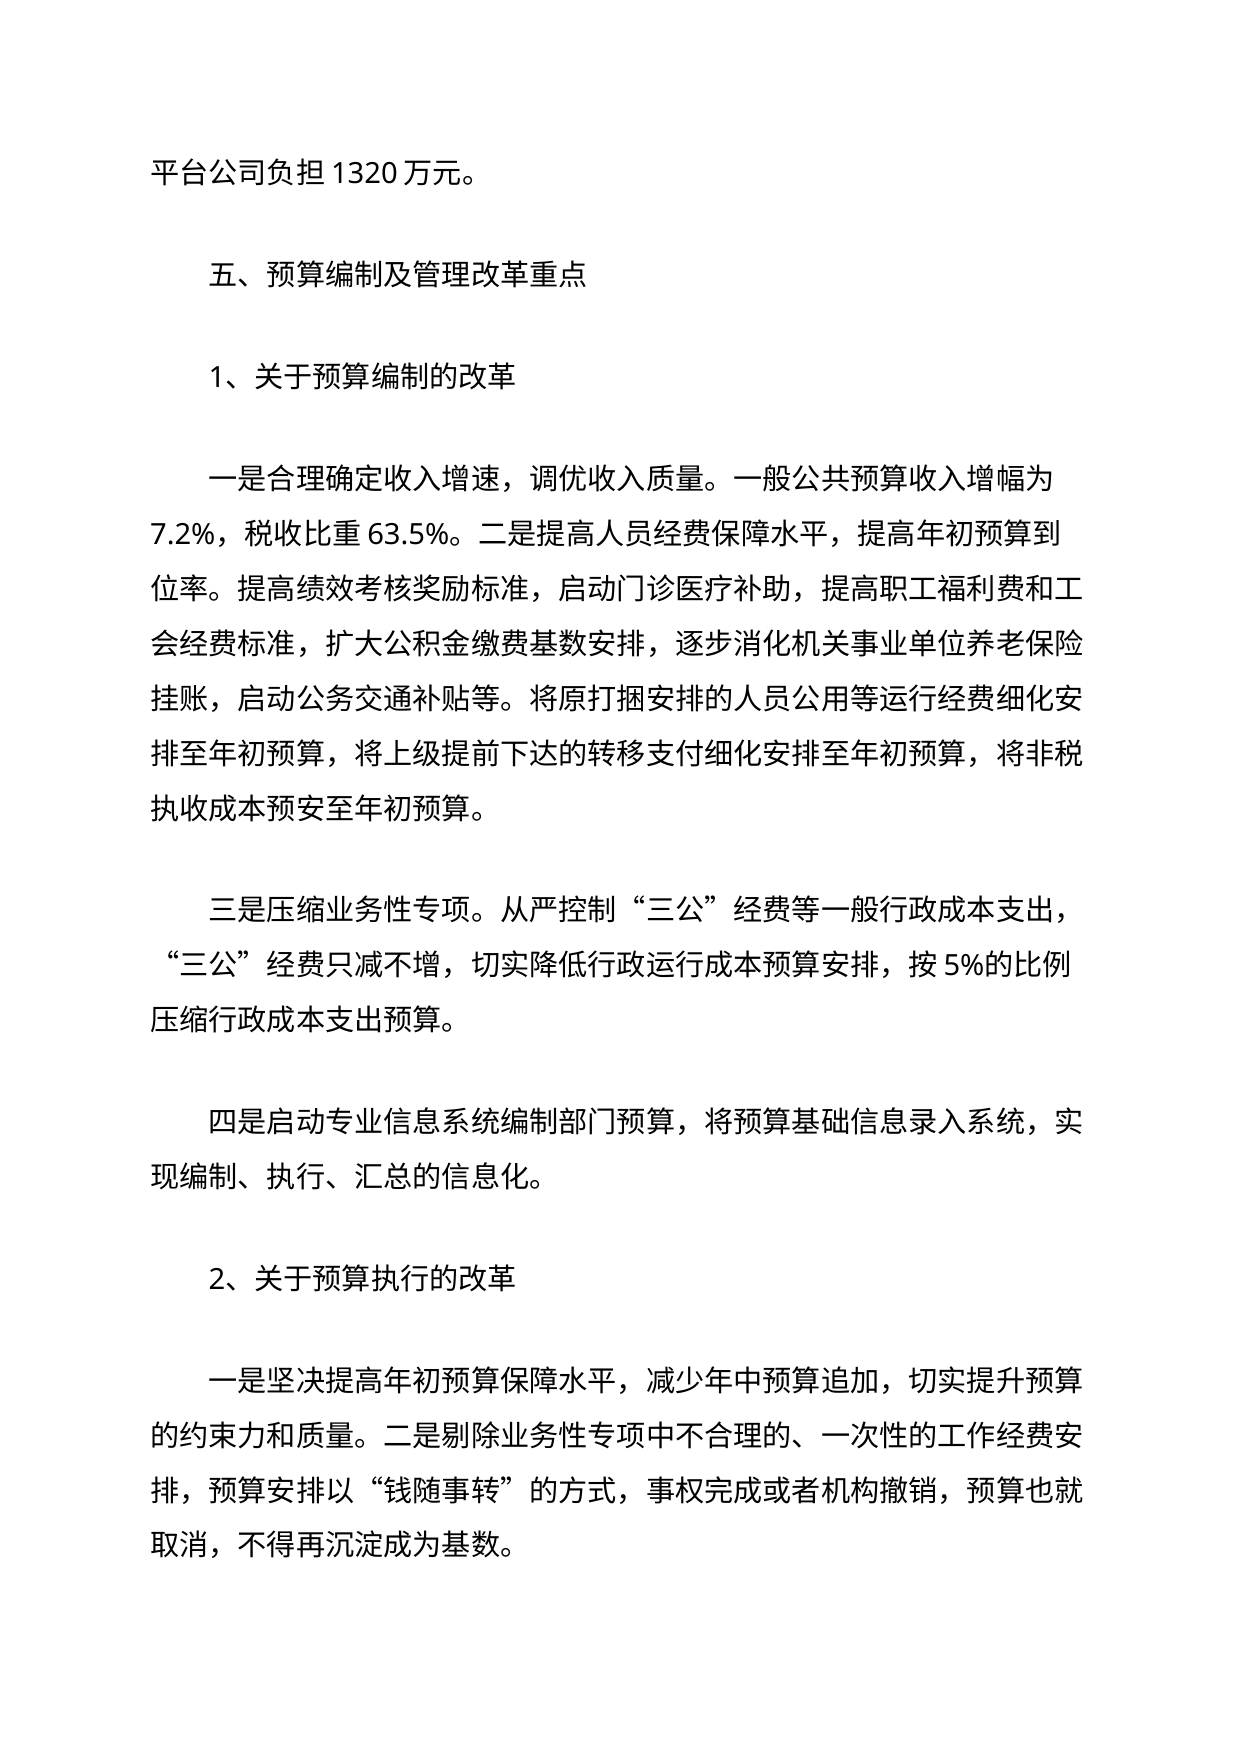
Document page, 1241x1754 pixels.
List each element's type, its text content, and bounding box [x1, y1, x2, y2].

text 五、预算编制及管理改革重点 [150, 252, 1090, 294]
text 三是压缩业务性专项。从严控制“三公”经费等一般行政成本支出，“三公”经费只减不增，切实降低行政运行成本预算安排，按5%的比例压缩行政成本支出预算。 [150, 887, 1090, 1039]
text 1、关于预算编制的改革 [150, 354, 1090, 396]
text 四是启动专业信息系统编制部门预算，将预算基础信息录入系统，实现编制、执行、汇总的信息化。 [150, 1099, 1090, 1196]
text 2、关于预算执行的改革 [150, 1255, 1090, 1298]
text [150, 150, 1090, 192]
text 一是合理确定收入增速，调优收入质量。一般公共预算收入增幅为7.2%，税收比重63.5%。二是提高人员经费保障水平，提高年初预算到位率。提高绩效考核奖励标准，启动门诊医疗补助，提高职工福利费和工会经费标准，扩大公积金缴费基数安排，逐步消化机关事业单位养老保险挂账，启动公务交通补贴等。将原打捆安排的人员公用等运行经费细化安排至年初预算，将上级提前下达的转移支付细化安排至年初预算，将非税执收成本预安至年初预算。 [150, 456, 1090, 827]
text 一是坚决提高年初预算保障水平，减少年中预算追加，切实提升预算的约束力和质量。二是剔除业务性专项中不合理的、一次性的工作经费安排，预算安排以“钱随事转”的方式，事权完成或者机构撤销，预算也就取消，不得再沉淀成为基数。 [150, 1357, 1090, 1564]
